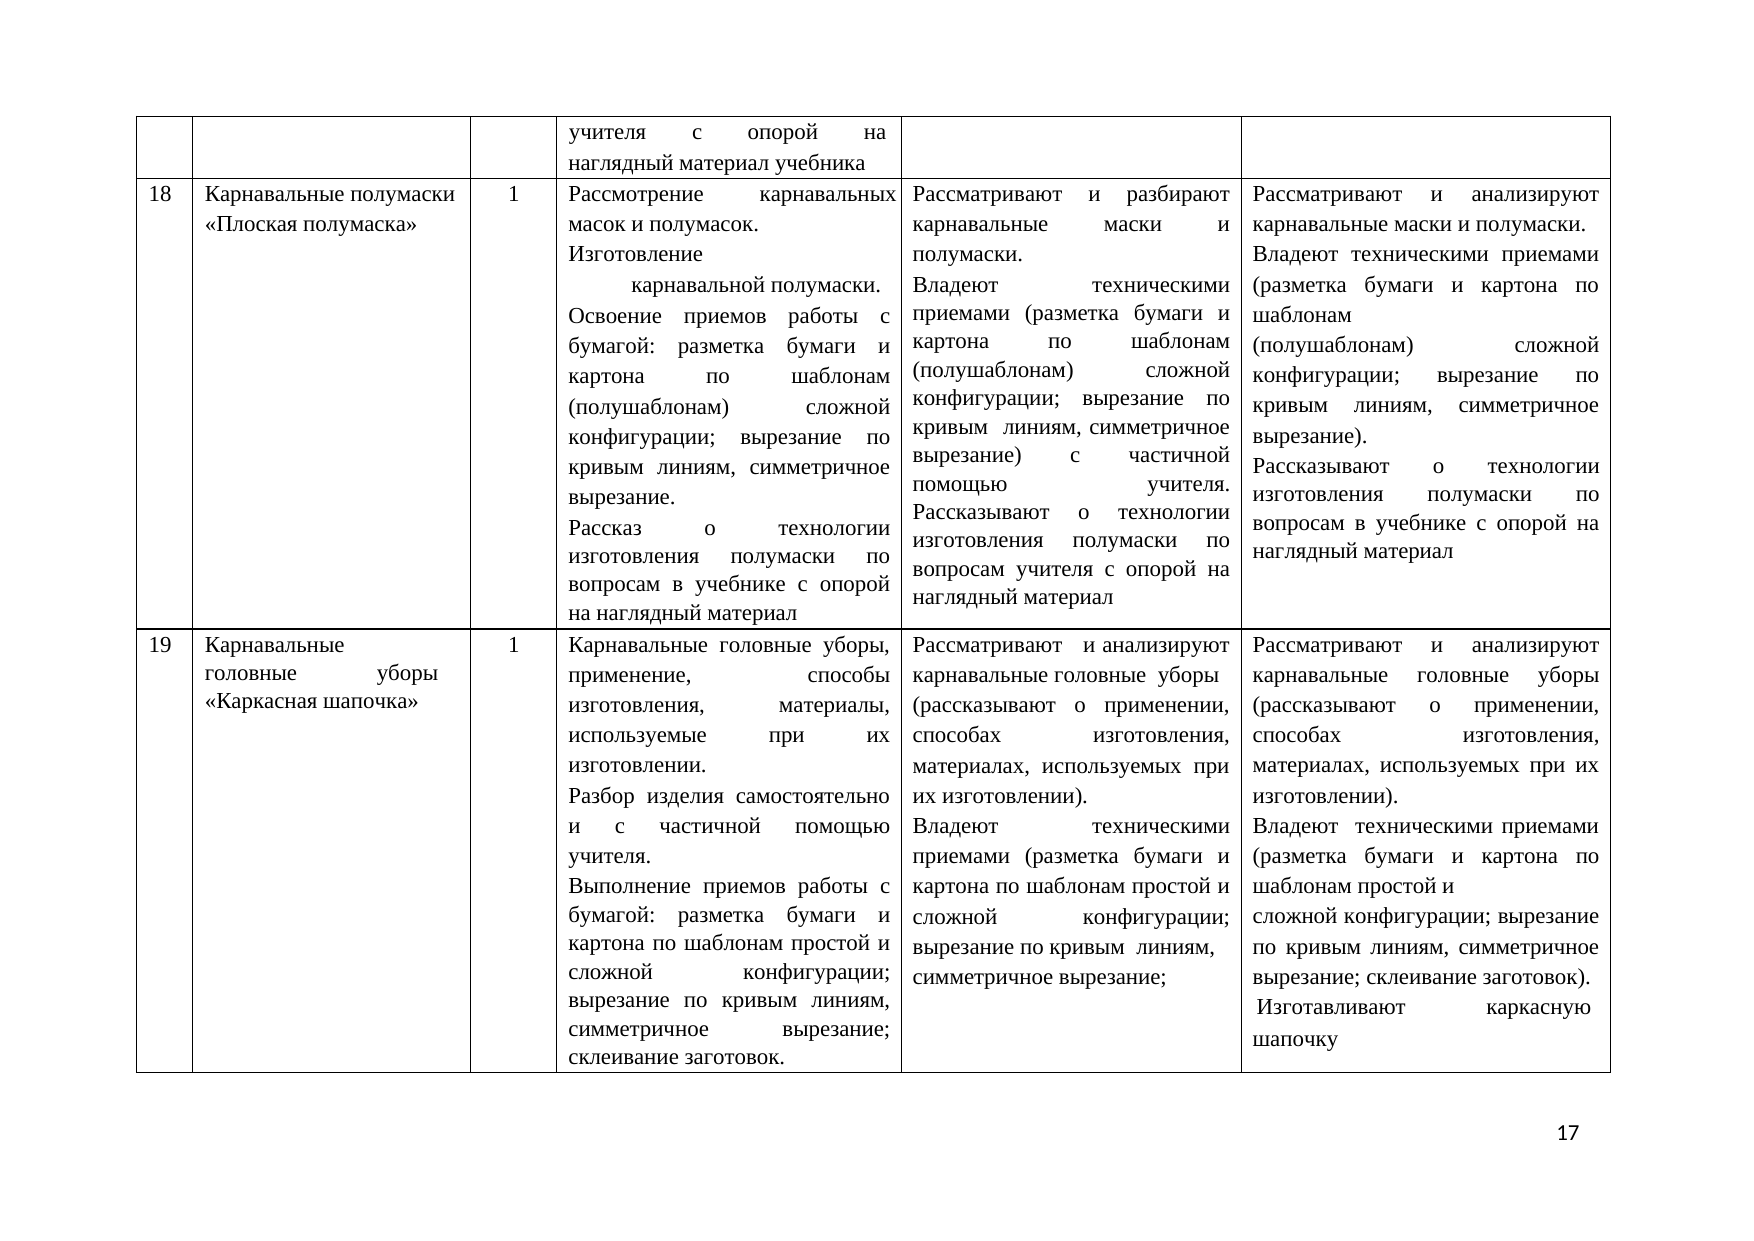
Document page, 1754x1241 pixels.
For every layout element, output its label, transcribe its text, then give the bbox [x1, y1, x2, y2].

table_cell Рассматривают и анализируют карнавальные головные уборы (рассказывают о применении, способах изготовления, материалах, используемых при их изготовлении). Владеют техническими приемами (разметка бумаги и картона по шаблонам простой и сложной конфигурации; вырезание по кривым линиям, симметричное вырезание; склеивание заготовок). Изготавливают каркасную шапочку [1242, 630, 1610, 1072]
table_cell Рассмотрение карнавальных масок и полумасок. Изготовление карнавальной полумаски. Освоение приемов работы с бумагой: разметка бумаги и картона по шаблонам (полушаблонам) сложной конфигурации; вырезание по кривым линиям, симметричное вырезание. Рассказ о технологии изготовления полумаски по вопросам в учебнике с опорой на наглядный материал [557, 179, 901, 627]
table_header [1242, 117, 1610, 178]
table_cell 1 [471, 630, 556, 1072]
table_header [902, 117, 1241, 178]
table_header [137, 117, 192, 178]
table_header [193, 117, 470, 178]
table_cell 18 [137, 179, 192, 627]
table_cell 1 [471, 179, 556, 627]
table_cell Карнавальные полумаски «Плоская полумаска» [193, 179, 470, 627]
table_cell Карнавальные головные уборы, применение, способы изготовления, материалы, используемые при их изготовлении. Разбор изделия самостоятельно и с частичной помощью учителя. Выполнение приемов работы с бумагой: разметка бумаги и картона по шаблонам простой и сложной конфигурации; вырезание по кривым линиям, симметричное вырезание; склеивание заготовок. [557, 630, 901, 1072]
table_cell Рассматривают и разбирают карнавальные маски и полумаски. Владеют техническими приемами (разметка бумаги и картона по шаблонам (полушаблонам) сложной конфигурации; вырезание по кривым линиям, симметричное вырезание) с частичной помощью учителя. Рассказывают о технологии изготовления полумаски по вопросам учителя с опорой на наглядный материал [902, 179, 1241, 627]
table_cell Рассматривают и анализируют карнавальные маски и полумаски. Владеют техническими приемами (разметка бумаги и картона по шаблонам (полушаблонам) сложной конфигурации; вырезание по кривым линиям, симметричное вырезание). Рассказывают о технологии изготовления полумаски по вопросам в учебнике с опорой на наглядный материал [1242, 179, 1610, 627]
table_cell 19 [137, 630, 192, 1072]
table_header [471, 117, 556, 178]
table_header учителя с опорой на наглядный материал учебника [557, 117, 901, 178]
table_cell Карнавальные головные уборы «Каркасная шапочка» [193, 630, 470, 1072]
table_cell Рассматривают и анализируют карнавальные головные уборы (рассказывают о применении, способах изготовления, материалах, используемых при их изготовлении). Владеют техническими приемами (разметка бумаги и картона по шаблонам простой и сложной конфигурации; вырезание по кривым линиям, симметричное вырезание; [902, 630, 1241, 1072]
